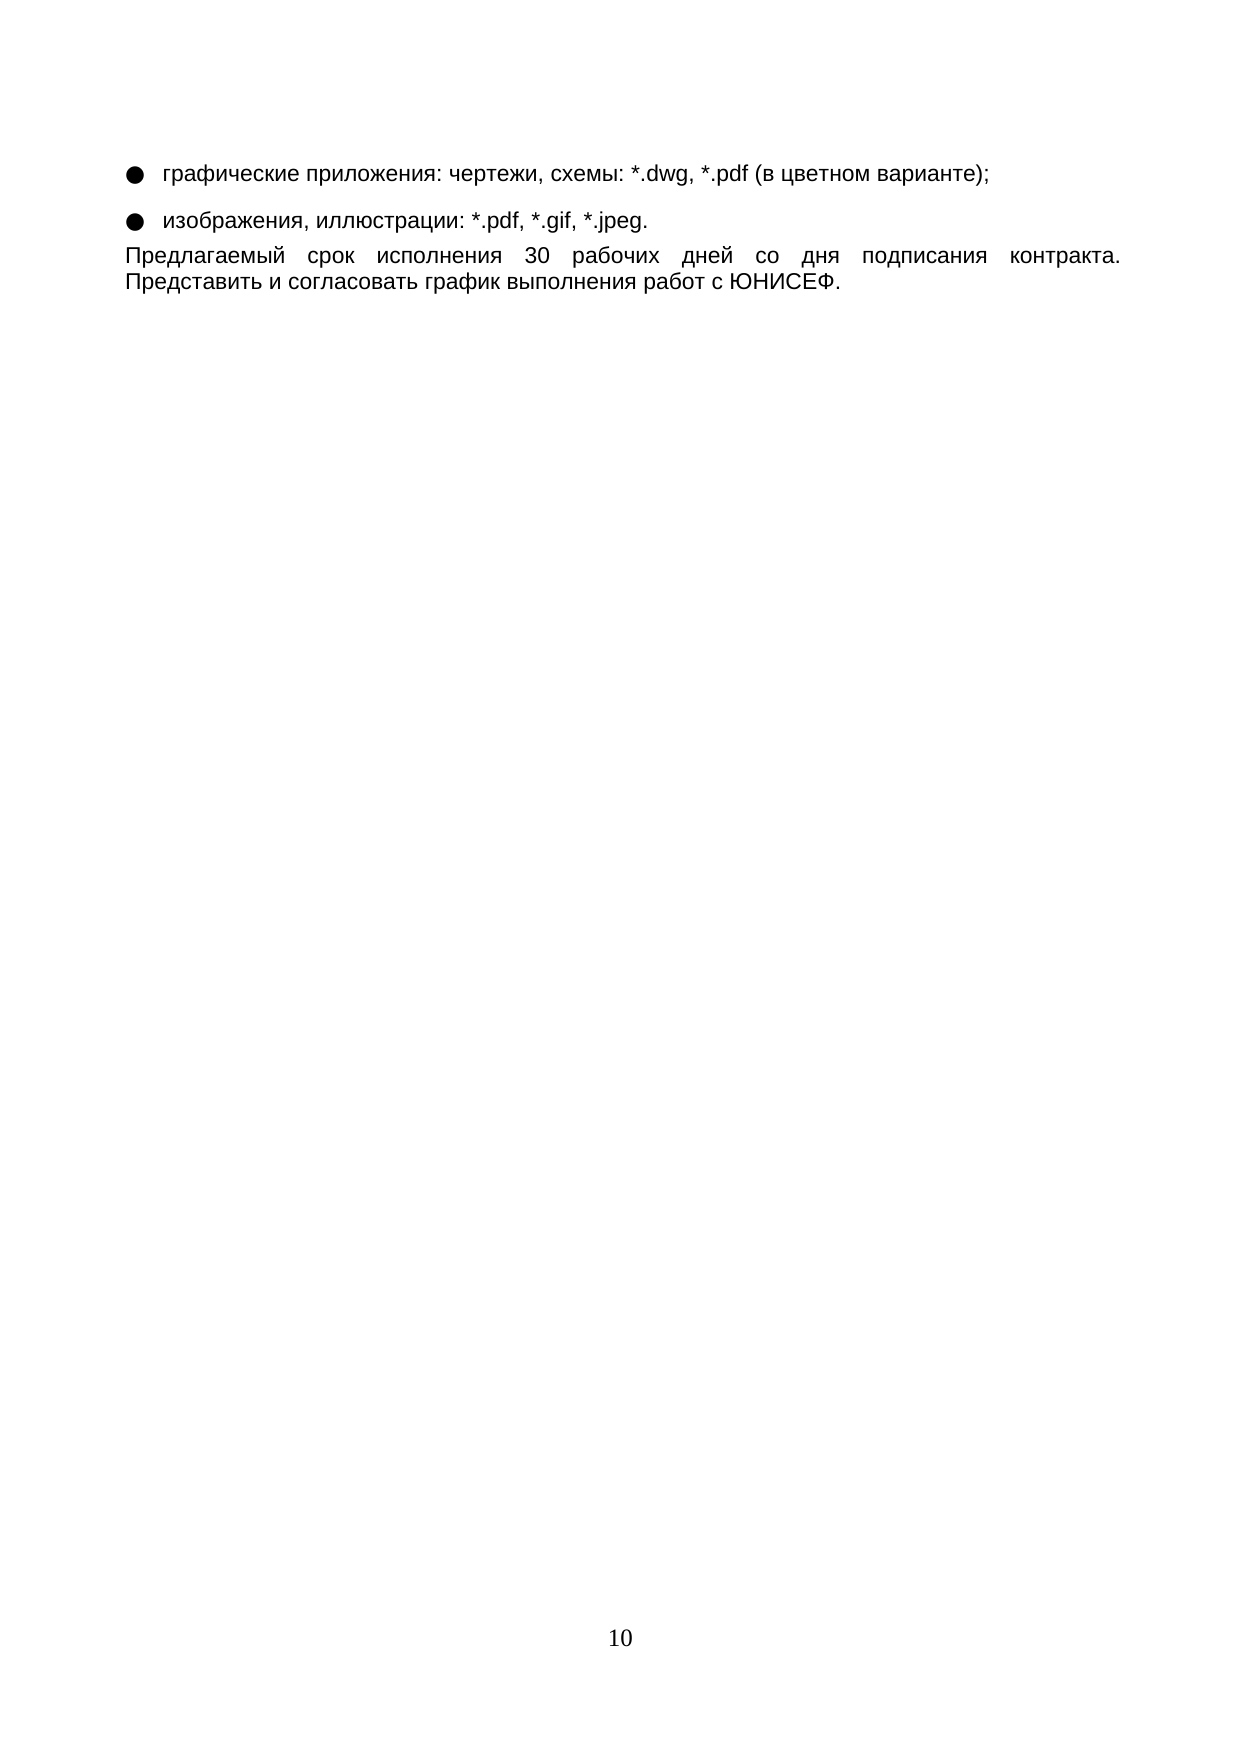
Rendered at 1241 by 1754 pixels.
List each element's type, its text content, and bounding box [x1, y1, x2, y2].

text Предлагаемый срок исполнения 30 рабочих дней со дня подписания контракта. Представить и согласовать график выполнения работ с ЮНИСЕФ. [125, 242, 1122, 294]
list графические приложения: чертежи, схемы: *.dwg, *.pdf (в цветном варианте); [125, 148, 1122, 195]
list изображения, иллюстрации: *.pdf, *.gif, *.jpeg. [125, 195, 1122, 242]
